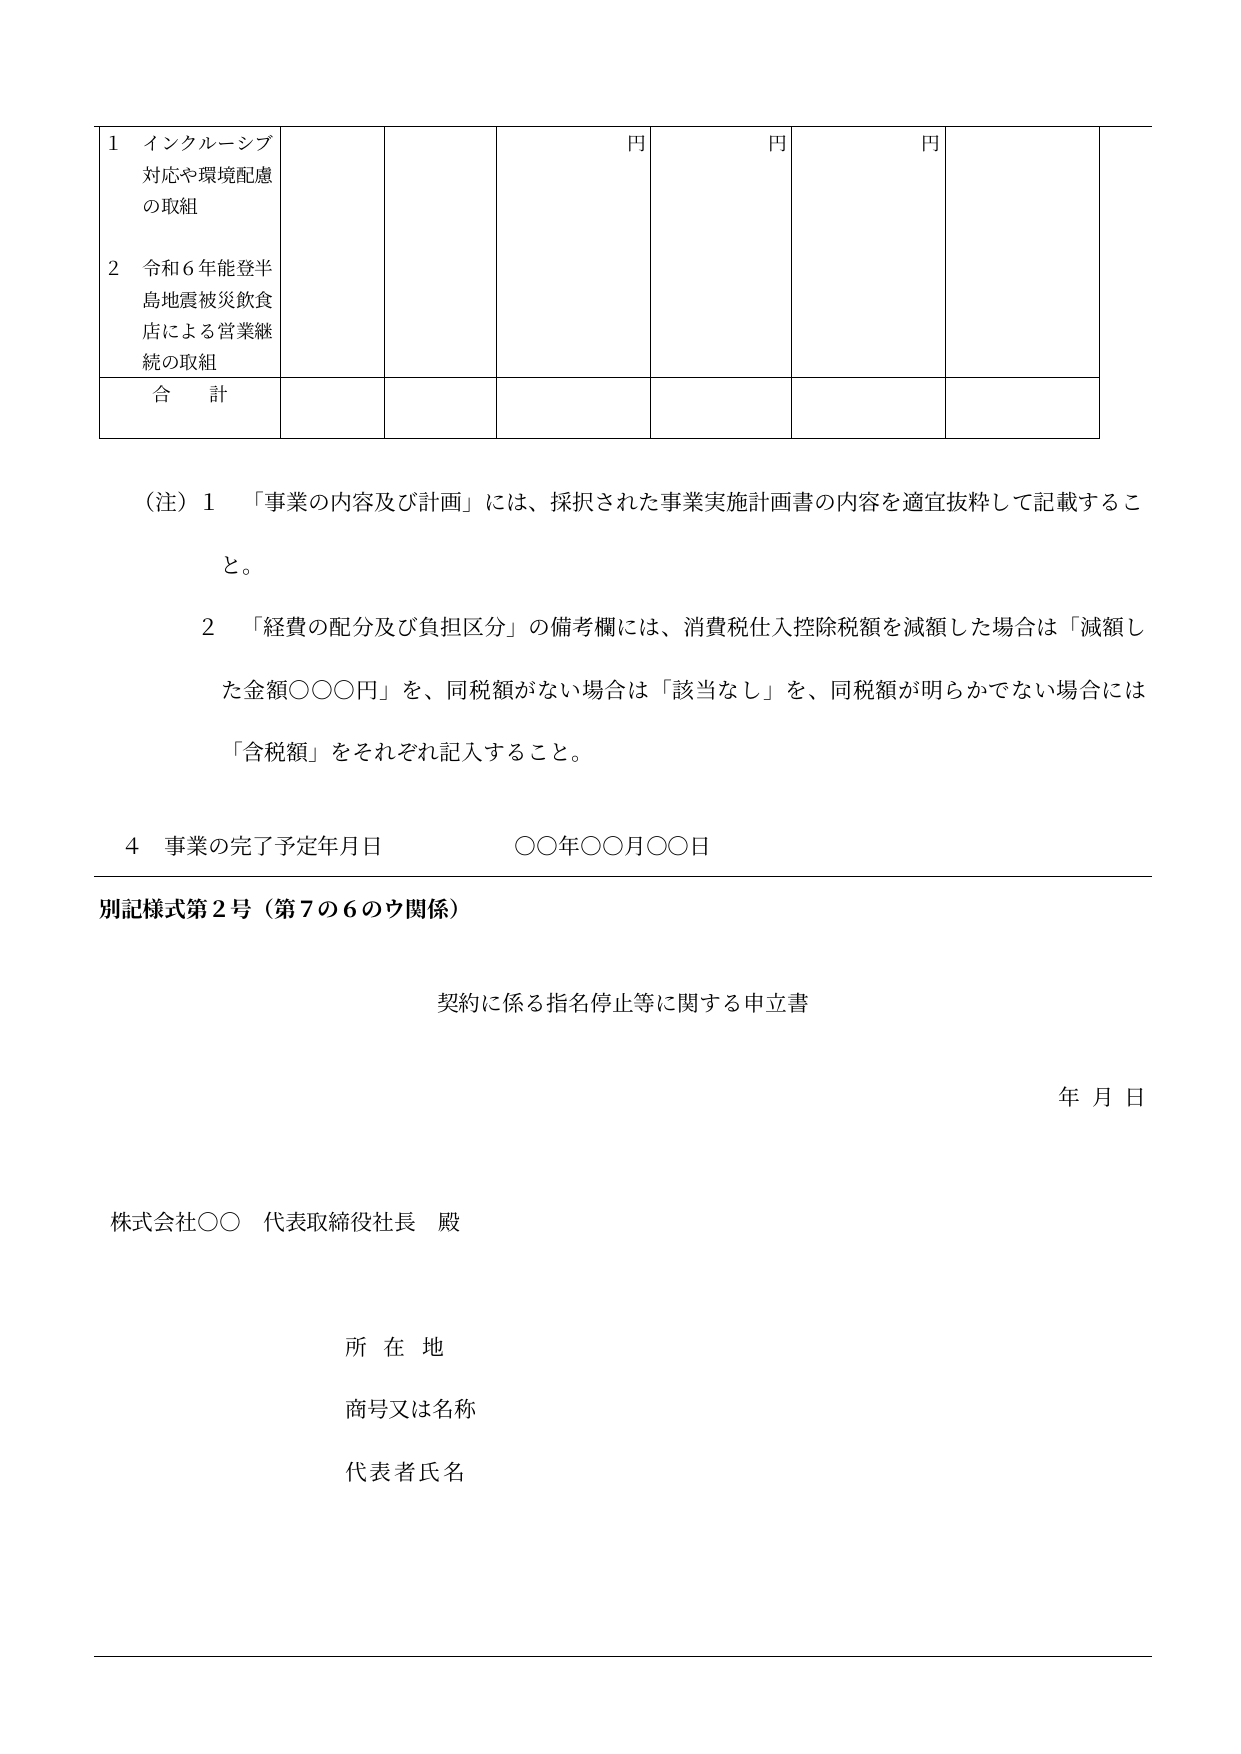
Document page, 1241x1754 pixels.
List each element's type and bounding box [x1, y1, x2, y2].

table_cell [94, 877, 1152, 1656]
table_header [94, 127, 1152, 876]
